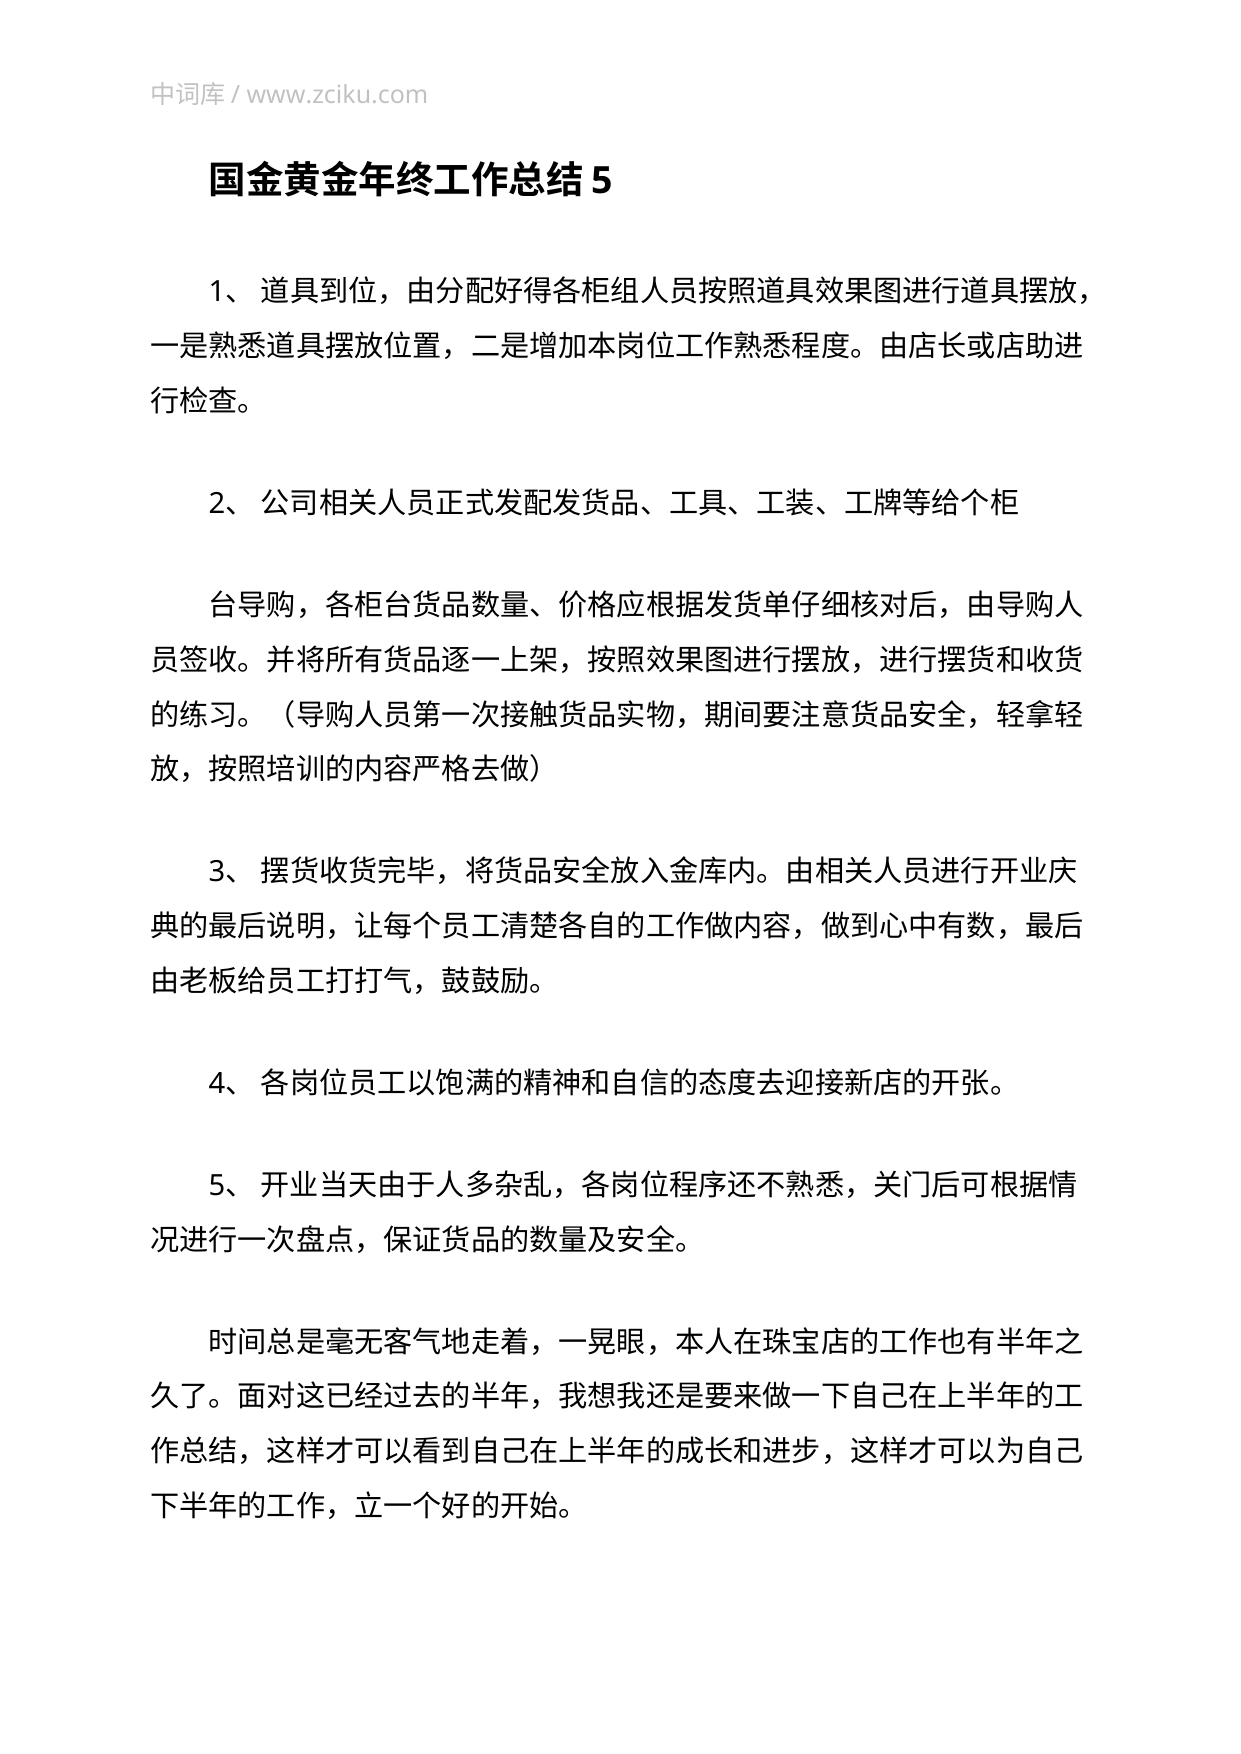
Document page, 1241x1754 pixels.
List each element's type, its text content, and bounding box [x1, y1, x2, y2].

text 国金黄金年终工作总结5 [150, 150, 1090, 204]
text 时间总是毫无客气地走着，一晃眼，本人在珠宝店的工作也有半年之久了。面对这已经过去的半年，我想我还是要来做一下自己在上半年的工作总结，这样才可以看到自己在上半年的成长和进步，这样才可以为自己下半年的工作，立一个好的开始。 [150, 1318, 1090, 1525]
text 4、 各岗位员工以饱满的精神和自信的态度去迎接新店的开张。 [150, 1059, 1090, 1102]
text 5、 开业当天由于人多杂乱，各岗位程序还不熟悉，关门后可根据情况进行一次盘点，保证货品的数量及安全。 [150, 1161, 1090, 1259]
text 2、 公司相关人员正式发配发货品、工具、工装、工牌等给个柜 [150, 479, 1090, 522]
text 3、 摆货收货完毕，将货品安全放入金库内。由相关人员进行开业庆典的最后说明，让每个员工清楚各自的工作做内容，做到心中有数，最后由老板给员工打打气，鼓鼓励。 [150, 848, 1090, 1000]
text 1、 道具到位，由分配好得各柜组人员按照道具效果图进行道具摆放，一是熟悉道具摆放位置，二是增加本岗位工作熟悉程度。由店长或店助进行检查。 [150, 268, 1090, 420]
text 台导购，各柜台货品数量、价格应根据发货单仔细核对后，由导购人员签收。并将所有货品逐一上架，按照效果图进行摆放，进行摆货和收货的练习。（导购人员第一次接触货品实物，期间要注意货品安全，轻拿轻放，按照培训的内容严格去做） [150, 581, 1090, 788]
